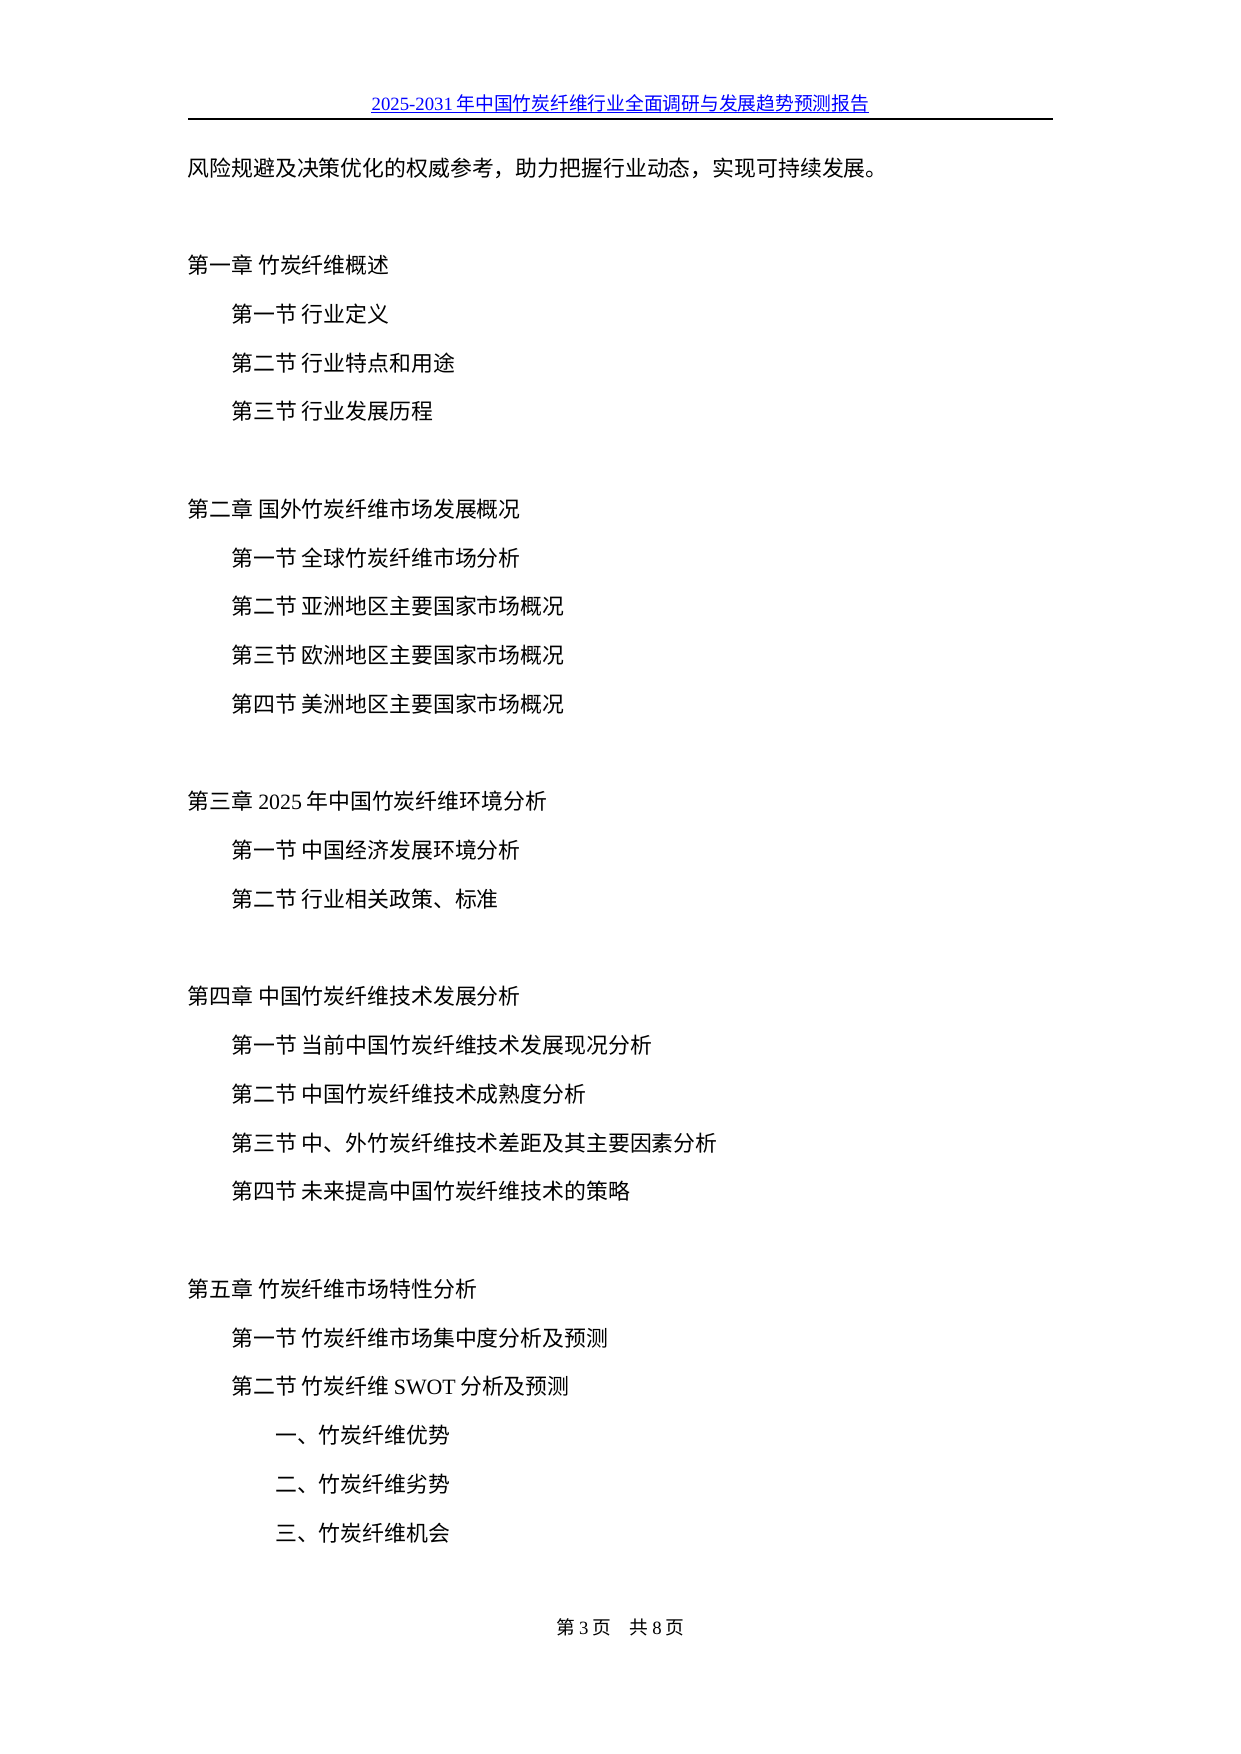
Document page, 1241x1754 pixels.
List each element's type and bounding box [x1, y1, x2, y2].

text [187, 150, 1053, 1548]
